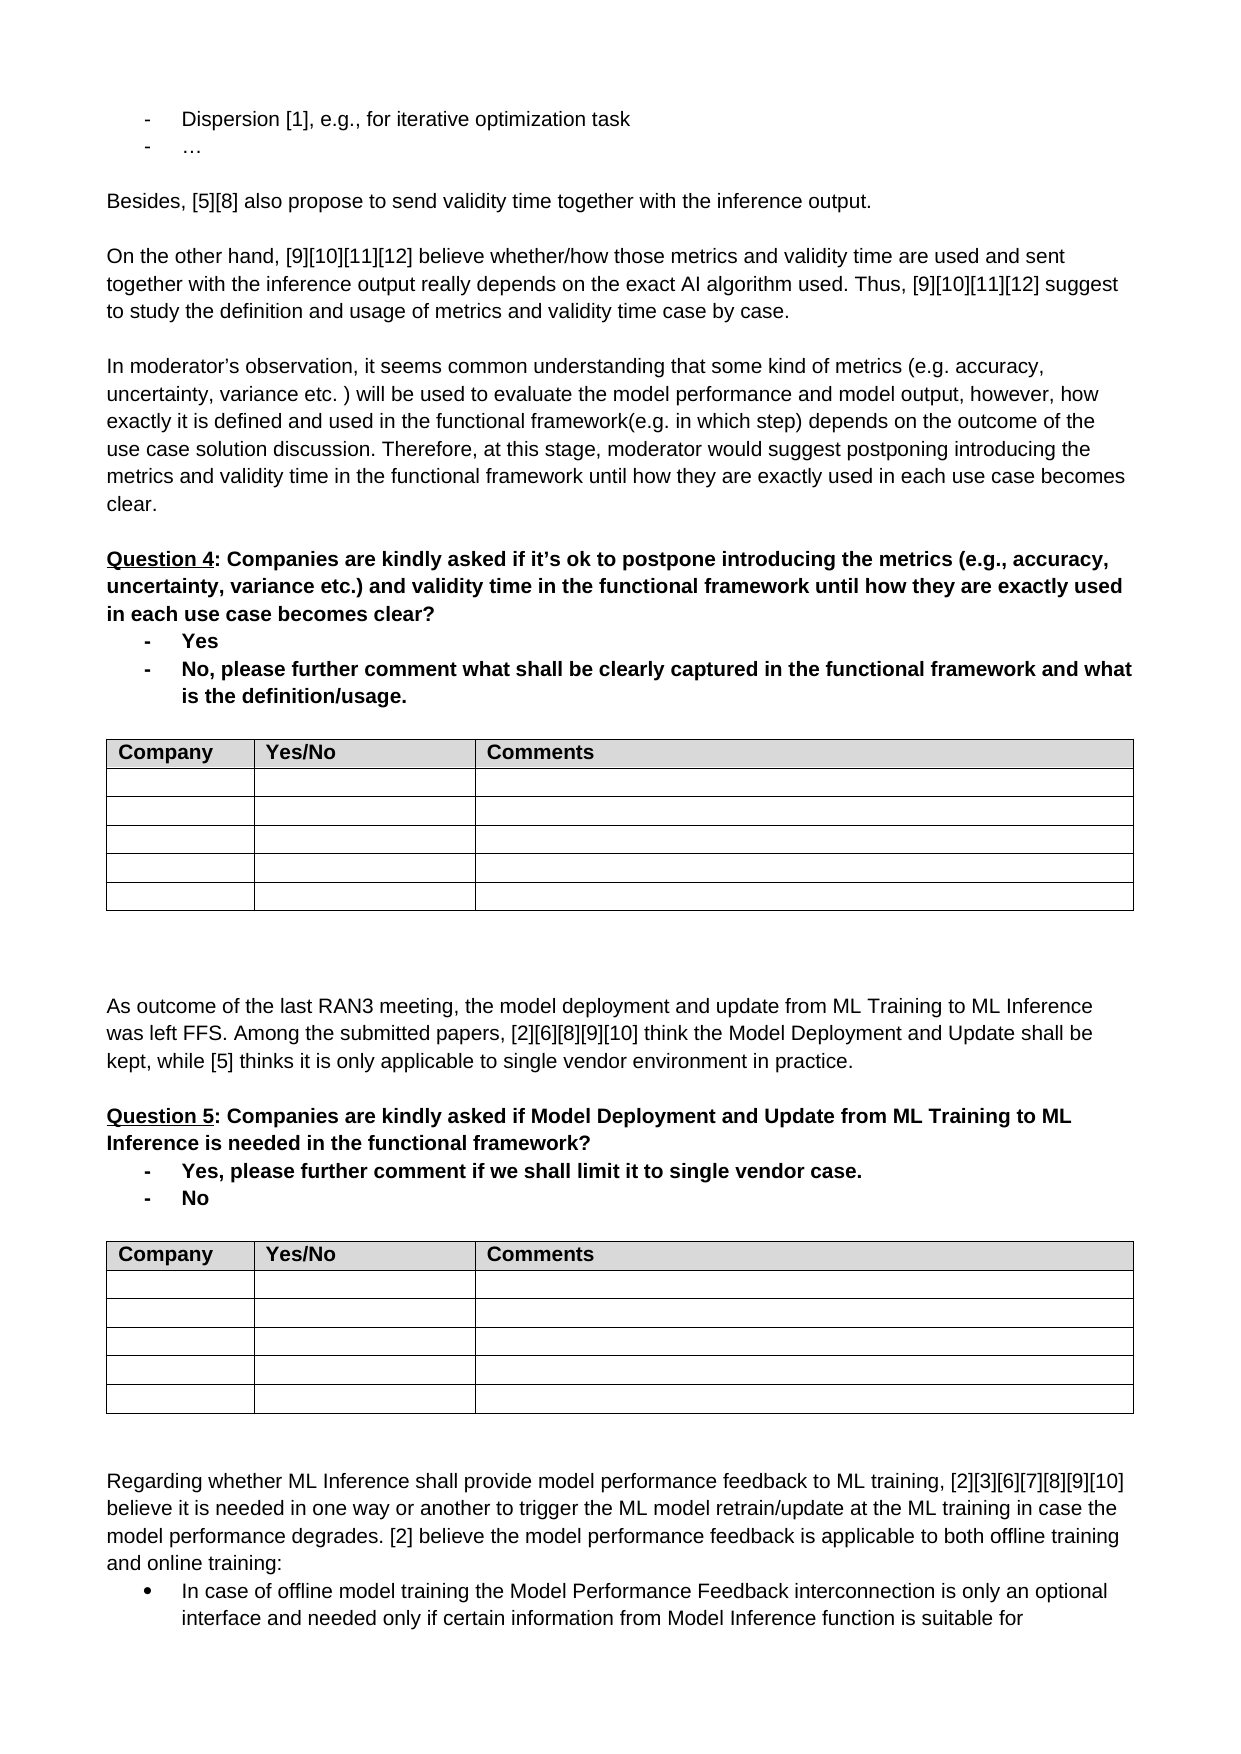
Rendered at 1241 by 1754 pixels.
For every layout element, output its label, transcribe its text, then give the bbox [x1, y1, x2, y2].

table_cell [107, 1299, 254, 1327]
text On the other hand, [9][10][11][12] believe whether/how those metrics and validity time are used and sent together with the inference output really depends on the exact AI algorithm used. Thus, [9][10][11][12] suggest to study the definition and usage of metrics and validity time case by case. [106, 244, 1134, 323]
table_cell [255, 854, 475, 882]
table_cell [255, 826, 475, 853]
table_cell [476, 769, 1133, 796]
table_cell [107, 883, 254, 910]
table_cell [476, 797, 1133, 824]
table_header Yes/No [255, 1242, 475, 1270]
list Yes, please further comment if we shall limit it to single vendor case. [144, 1159, 1134, 1183]
table_cell [476, 1328, 1133, 1355]
table_cell [255, 769, 475, 796]
table_cell [255, 1328, 475, 1355]
text Regarding whether ML Inference shall provide model performance feedback to ML training, [2][3][6][7][8][9][10] believe it is needed in one way or another to trigger the ML model retrain/update at the ML training in case the model performance degrades. [2] believe the model performance feedback is applicable to both offline training and online training: [106, 1468, 1134, 1575]
table_cell [107, 1271, 254, 1298]
table_cell [255, 883, 475, 910]
table_cell [107, 1328, 254, 1355]
table_cell [107, 769, 254, 796]
table_cell [107, 797, 254, 824]
text As outcome of the last RAN3 meeting, the model deployment and update from ML Training to ML Inference was left FFS. Among the submitted papers, [2][6][8][9][10] think the Model Deployment and Update shall be kept, while [5] thinks it is only applicable to single vendor environment in practice. [106, 994, 1134, 1073]
table_cell [107, 1356, 254, 1384]
table_cell [107, 854, 254, 882]
table_cell [476, 1271, 1133, 1298]
table_cell [255, 1385, 475, 1412]
list No, please further comment what shall be clearly captured in the functional framework and what is the definition/usage. [144, 656, 1134, 708]
table_header Comments [476, 1242, 1133, 1270]
text Besides, [5][8] also propose to send validity time together with the inference output. [106, 189, 1134, 213]
table_cell [476, 826, 1133, 853]
table_header Comments [476, 740, 1133, 767]
table_cell [476, 883, 1133, 910]
text Question 4: Companies are kindly asked if it’s ok to postpone introducing the metrics (e.g., accuracy, uncertainty, variance etc.) and validity time in the functional framework until how they are exactly used in each use case becomes clear? [106, 546, 1134, 625]
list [144, 1578, 1134, 1630]
table_cell [255, 797, 475, 824]
table_header Company [107, 740, 254, 767]
table_cell [107, 1385, 254, 1412]
table_cell [107, 826, 254, 853]
table_cell [476, 1385, 1133, 1412]
text In moderator’s observation, it seems common understanding that some kind of metrics (e.g. accuracy, uncertainty, variance etc. ) will be used to evaluate the model performance and model output, however, how exactly it is defined and used in the functional framework(e.g. in which step) depends on the outcome of the use case solution discussion. Therefore, at this stage, moderator would suggest postponing introducing the metrics and validity time in the functional framework until how they are exactly used in each use case becomes clear. [106, 354, 1134, 515]
list Yes [144, 629, 1134, 653]
table_cell [255, 1271, 475, 1298]
table_cell [476, 1356, 1133, 1384]
table_cell [255, 1299, 475, 1327]
text Question 5: Companies are kindly asked if Model Deployment and Update from ML Training to ML Inference is needed in the functional framework? [106, 1104, 1134, 1155]
table_cell [476, 854, 1133, 882]
list Dispersion [1], e.g., for iterative optimization task [144, 106, 1134, 130]
list … [144, 134, 1134, 158]
table_header Yes/No [255, 740, 475, 767]
list No [144, 1186, 1134, 1210]
table_header Company [107, 1242, 254, 1270]
table_cell [476, 1299, 1133, 1327]
table_cell [255, 1356, 475, 1384]
